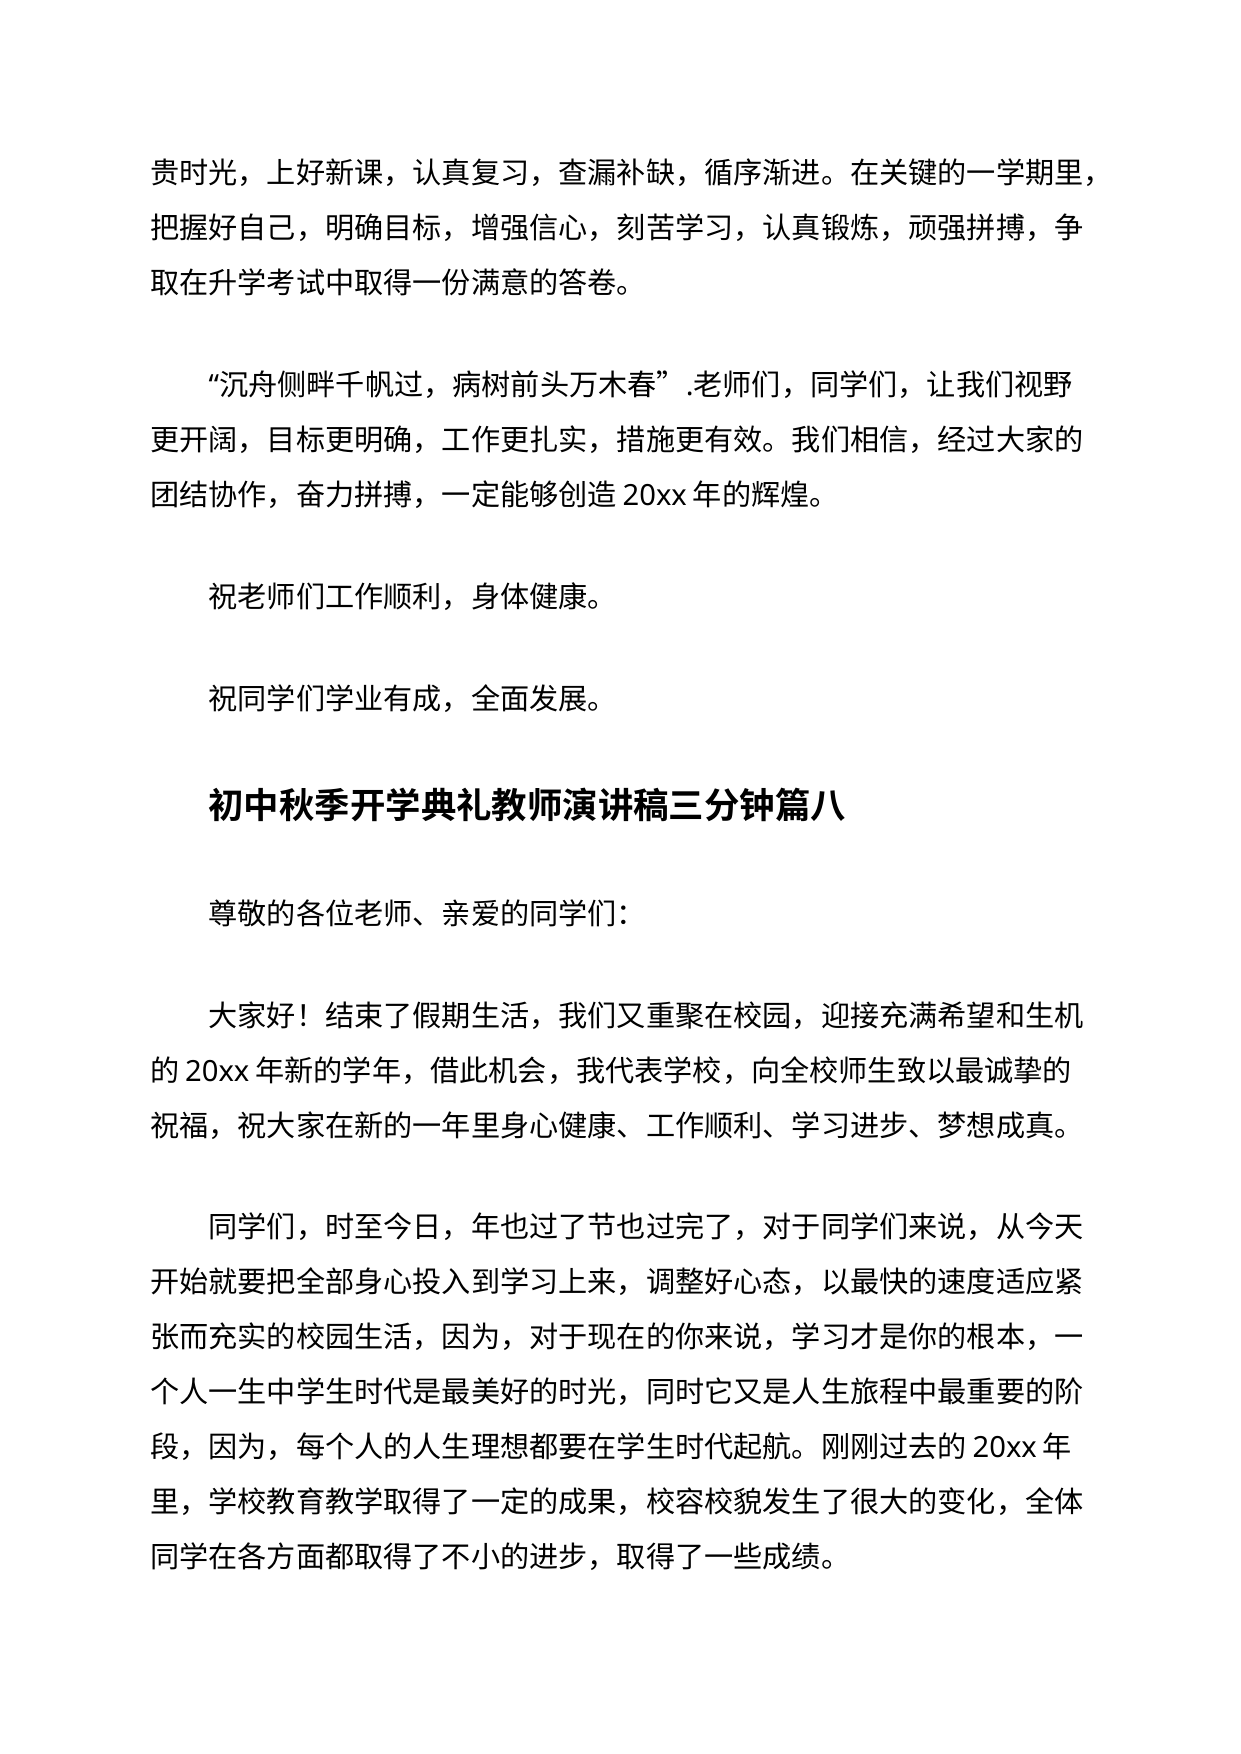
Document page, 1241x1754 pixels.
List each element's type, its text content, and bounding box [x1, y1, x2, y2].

text 同学们，时至今日，年也过了节也过完了，对于同学们来说，从今天开始就要把全部身心投入到学习上来，调整好心态，以最快的速度适应紧张而充实的校园生活，因为，对于现在的你来说，学习才是你的根本，一个人一生中学生时代是最美好的时光，同时它又是人生旅程中最重要的阶段，因为，每个人的人生理想都要在学生时代起航。刚刚过去的20xx年里，学校教育教学取得了一定的成果，校容校貌发生了很大的变化，全体同学在各方面都取得了不小的进步，取得了一些成绩。 [150, 1204, 1090, 1576]
text “沉舟侧畔千帆过，病树前头万木春”.老师们，同学们，让我们视野更开阔，目标更明确，工作更扎实，措施更有效。我们相信，经过大家的团结协作，奋力拼搏，一定能够创造20xx年的辉煌。 [150, 362, 1090, 514]
text 祝老师们工作顺利，身体健康。 [150, 573, 1090, 616]
text 祝同学们学业有成，全面发展。 [150, 675, 1090, 717]
text 大家好！结束了假期生活，我们又重聚在校园，迎接充满希望和生机的20xx年新的学年，借此机会，我代表学校，向全校师生致以最诚挚的祝福，祝大家在新的一年里身心健康、工作顺利、学习进步、梦想成真。 [150, 992, 1090, 1144]
text 尊敬的各位老师、亲爱的同学们： [150, 890, 1090, 933]
text 初中秋季开学典礼教师演讲稿三分钟篇八 [150, 777, 1090, 828]
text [150, 150, 1090, 302]
